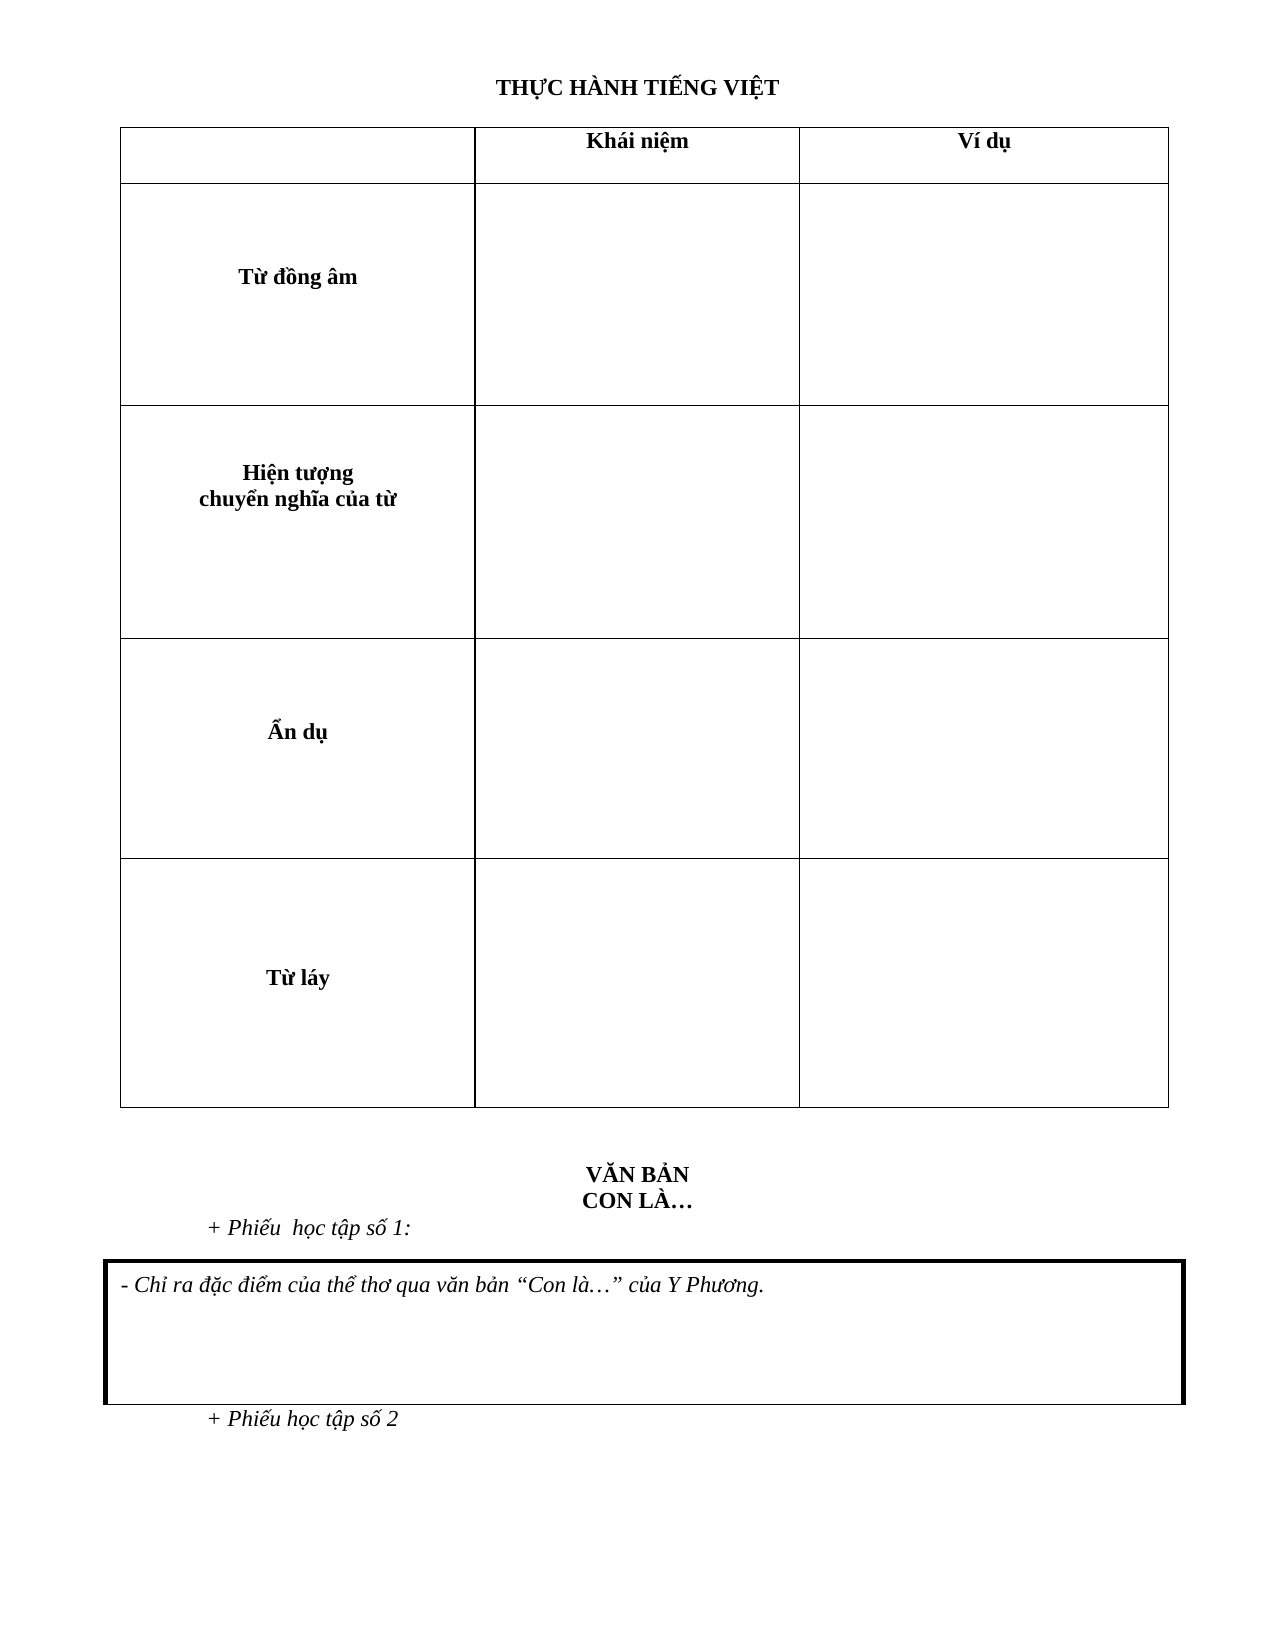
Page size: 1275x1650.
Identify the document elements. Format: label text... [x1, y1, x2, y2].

table_cell [476, 639, 799, 858]
table_header Ví dụ [800, 128, 1168, 183]
text CON LÀ… [150, 1187, 1125, 1214]
table_cell [800, 859, 1168, 1107]
table_cell [476, 406, 799, 638]
text VĂN BẢN [150, 1161, 1125, 1187]
table_cell Từ đồng âm [121, 184, 474, 405]
table_header [121, 128, 474, 183]
table_cell [476, 184, 799, 405]
table_cell Hiện tượng chuyển nghĩa của từ [121, 406, 474, 638]
table_header - Chỉ ra đặc điểm của thể thơ qua văn bản “Con là…” của Y Phương. [108, 1263, 1181, 1403]
table_header Khái niệm [476, 128, 799, 183]
text + Phiếu học tập số 1: [150, 1214, 1125, 1240]
table_cell [800, 639, 1168, 858]
table_cell Từ láy [121, 859, 474, 1107]
text THỰC HÀNH TIẾNG VIỆT [150, 74, 1125, 100]
table_cell [800, 184, 1168, 405]
table_cell [800, 406, 1168, 638]
text + Phiếu học tập số 2 [150, 1405, 1125, 1431]
table_cell Ẩn dụ [121, 639, 474, 858]
table_cell [476, 859, 799, 1107]
